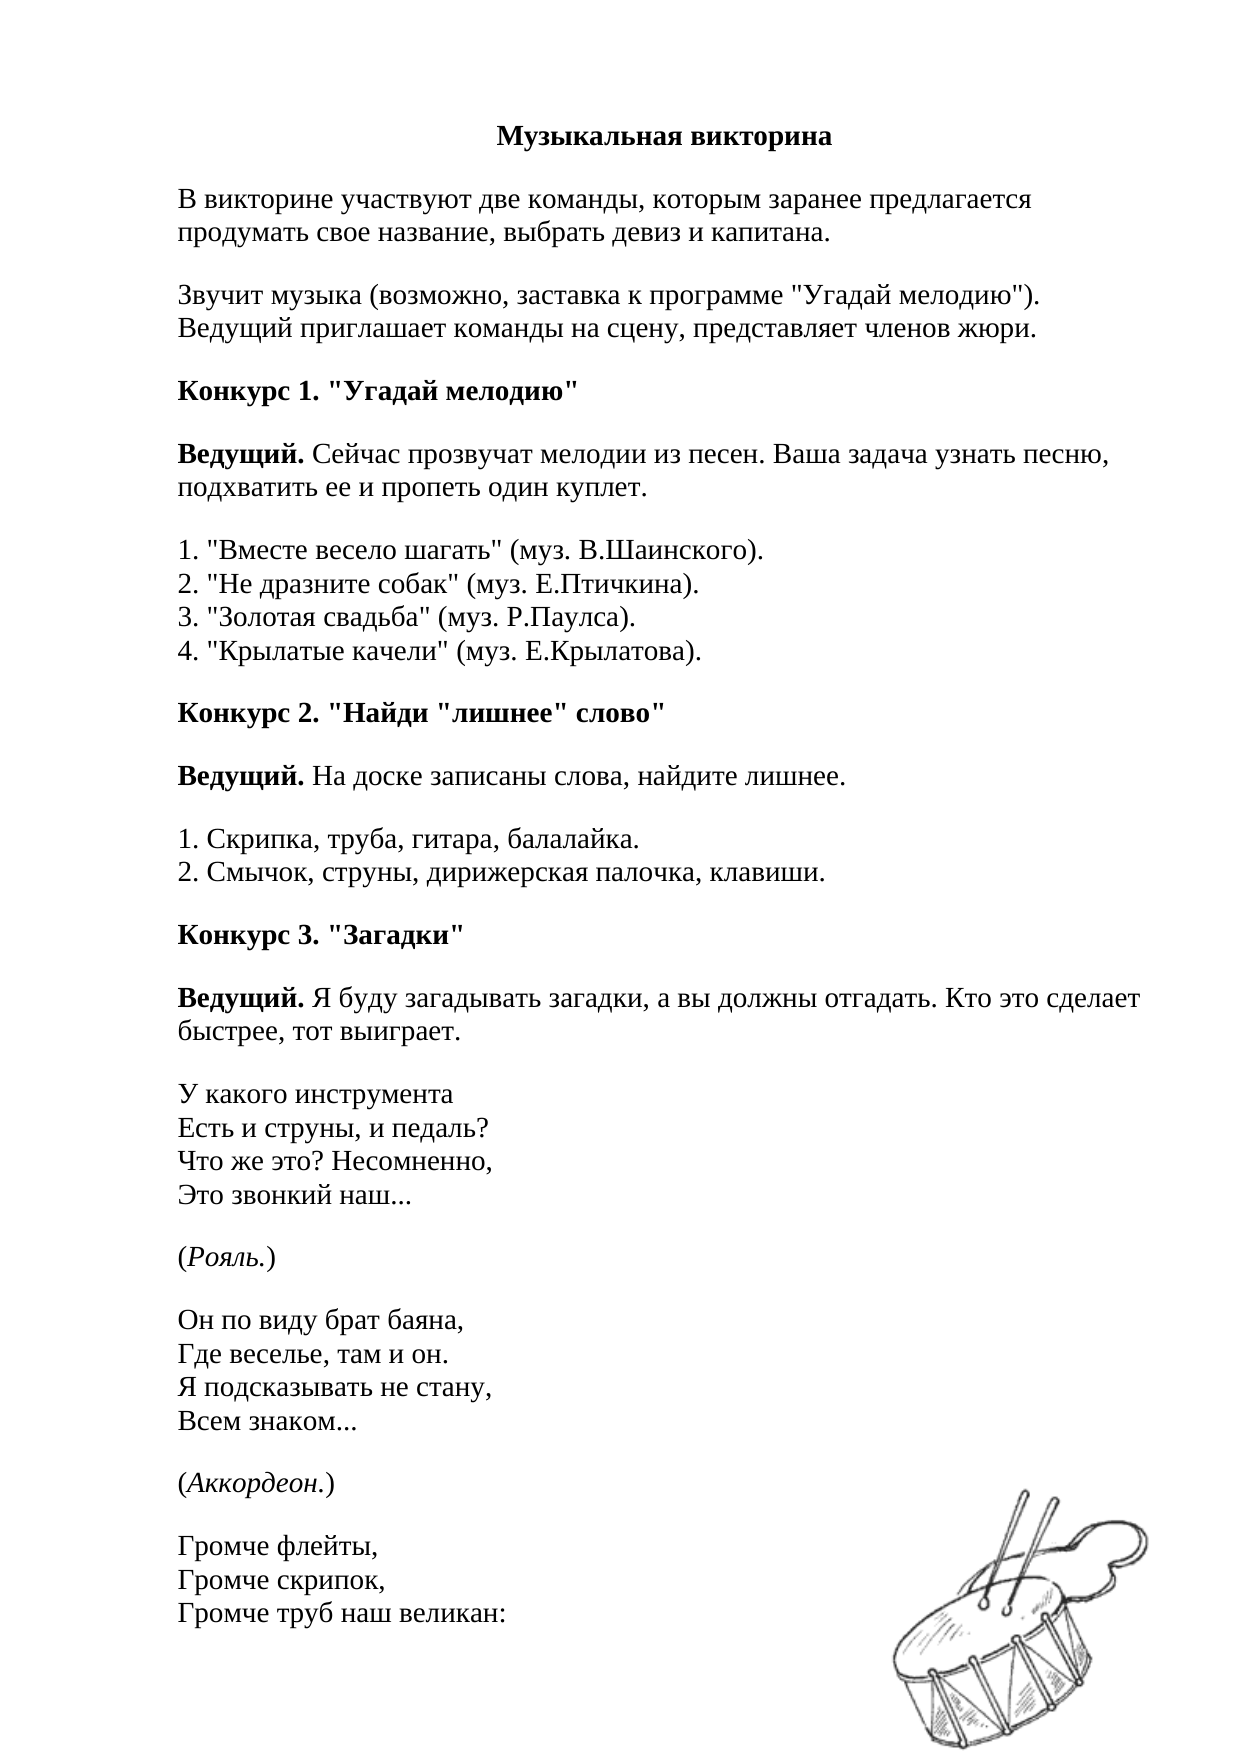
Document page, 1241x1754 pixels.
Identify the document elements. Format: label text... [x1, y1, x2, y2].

text 1. "Вместе весело шагать" (муз. В.Шаинского). 2. "Не дразните собак" (муз. Е.Птичкина). 3. "Золотая свадьба" (муз. Р.Паулса). 4. "Крылатые качели" (муз. Е.Крылатова). [177, 532, 1152, 666]
text Ведущий. Я буду загадывать загадки, а вы должны отгадать. Кто это сделает быстрее, тот выиграет. [177, 980, 1152, 1047]
text (Аккордеон.) [177, 1466, 1152, 1499]
text Конкурс 2. "Найди "лишнее" слово" [177, 696, 1152, 729]
picture [889, 1486, 1152, 1754]
text Он по виду брат баяна, Где веселье, там и он. Я подсказывать не стану, Всем знаком... [177, 1302, 1152, 1436]
text Громче флейты, Громче скрипок, Громче труб наш великан: Он ритмичен, он отличен – Наш веселый... [177, 1528, 889, 1629]
text (Рояль.) [177, 1239, 1152, 1273]
text Ведущий. Сейчас прозвучат мелодии из песен. Ваша задача узнать песню, подхватить ее и пропеть один куплет. [177, 436, 1152, 503]
text Конкурс 1. "Угадай мелодию" [177, 373, 1152, 407]
text Звучит музыка (возможно, заставка к программе "Угадай мелодию"). Ведущий приглашает команды на сцену, представляет членов жюри. [177, 277, 1152, 344]
text 1. Скрипка, труба, гитара, балалайка. 2. Смычок, струны, дирижерская палочка, клавиши. [177, 821, 1152, 888]
text У какого инструмента Есть и струны, и педаль? Что же это? Несомненно, Это звонкий наш... [177, 1076, 1152, 1210]
text Музыкальная викторина [177, 118, 1152, 152]
text В викторине участвуют две команды, которым заранее предлагается продумать свое название, выбрать девиз и капитана. [177, 181, 1152, 248]
text Ведущий. На доске записаны слова, найдите лишнее. [177, 758, 1152, 792]
text Конкурс 3. "Загадки" [177, 917, 1152, 951]
